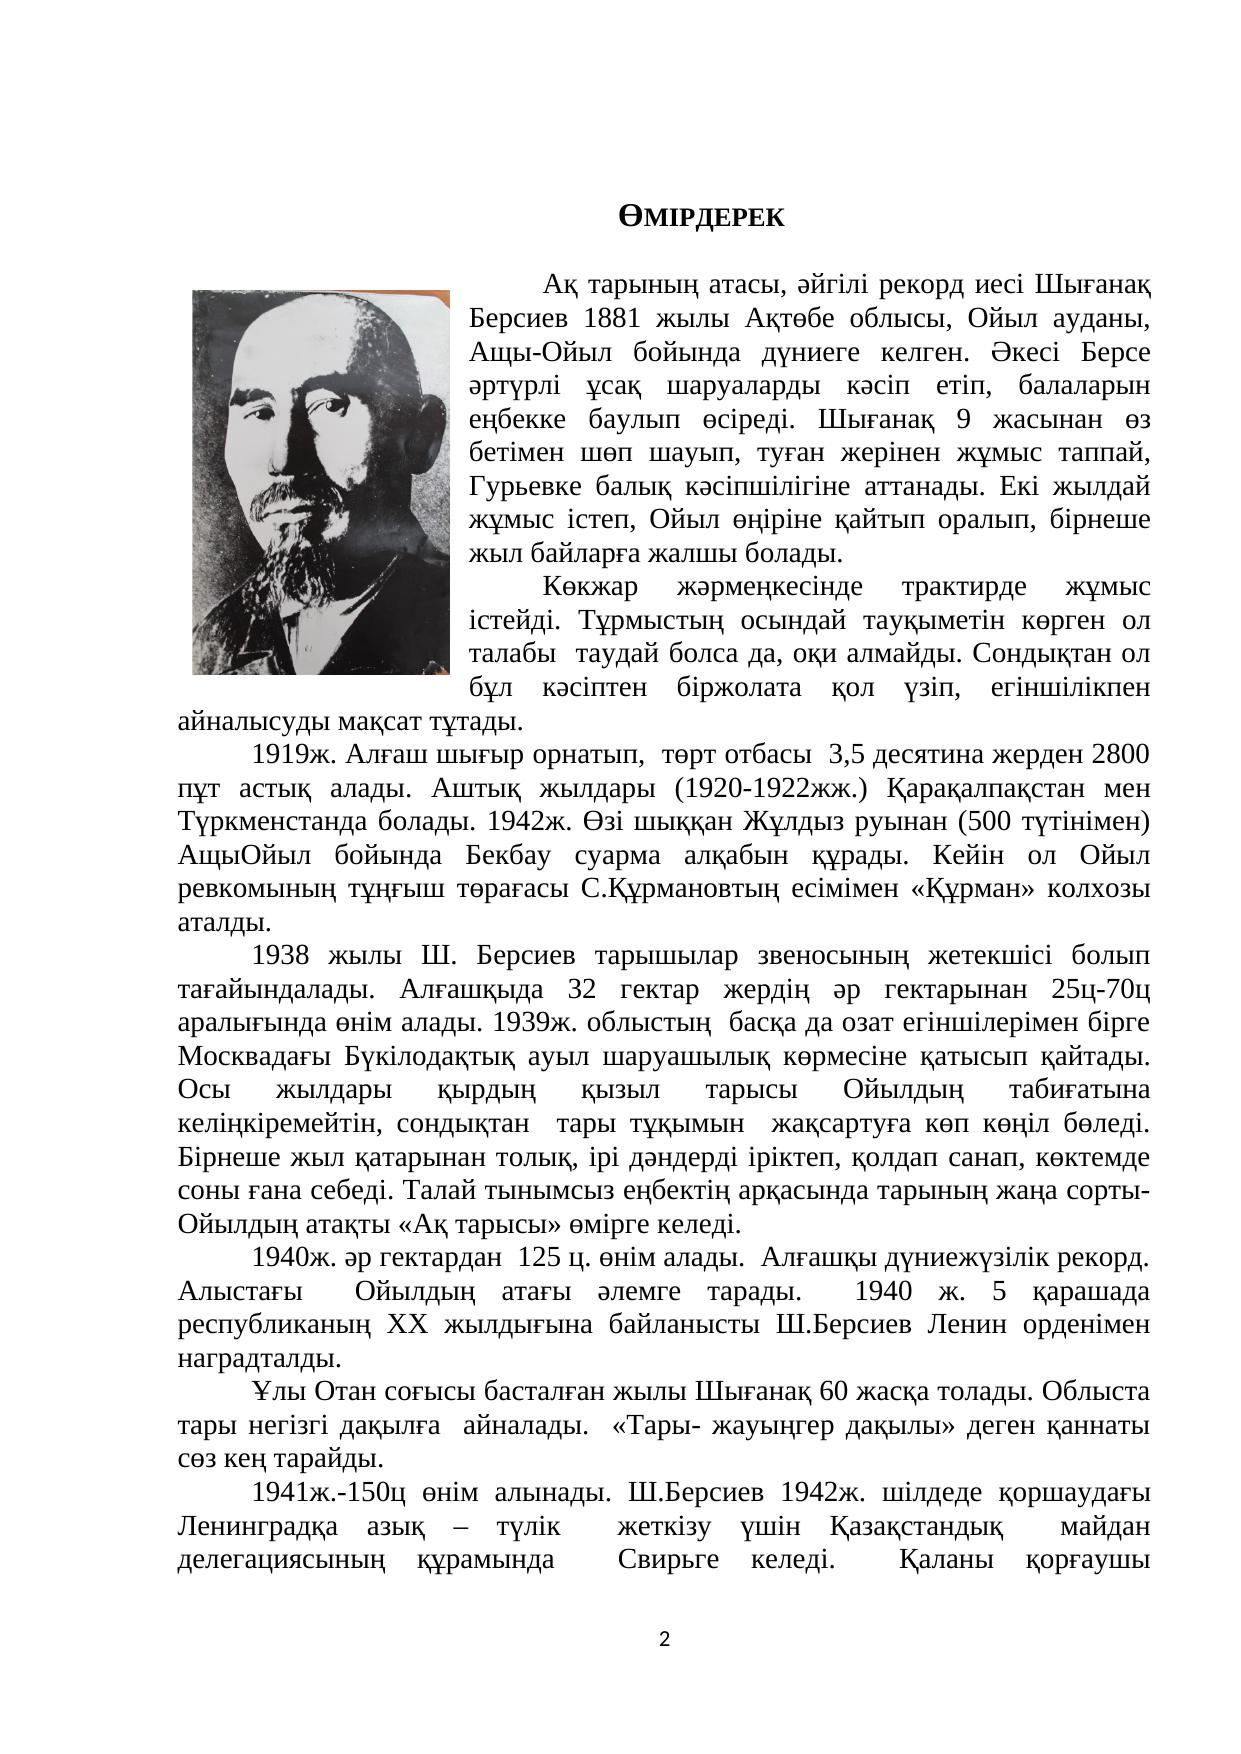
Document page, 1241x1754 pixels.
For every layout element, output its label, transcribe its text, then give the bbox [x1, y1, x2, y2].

text Өмірдерек [177, 195, 1152, 233]
text 1940ж. әр гектардан 125 ц. өнім алады. Алғашқы дүниежүзілік рекорд. Алыстағы Ойылдың атағы әлемге тарады. 1940 ж. 5 қарашада республиканың ХХ жылдығына байланысты Ш.Берсиев Ленин орденімен наградталды. [177, 1239, 1152, 1373]
text Ақ тарының атасы, әйгілі рекорд иесі Шығанақ Берсиев 1881 жылы Ақтөбе облысы, Ойыл ауданы, Ащы-Ойыл бойында дүниеге келген. Әкесі Берсе әртүрлі ұсақ шаруаларды кәсіп етіп, балаларын еңбекке баулып өсіреді. Шығанақ 9 жасынан өз бетімен шөп шауып, туған жерінен жұмыс таппай, Гурьевке балық кәсіпшілігіне аттанады. Екі жылдай жұмыс істеп, Ойыл өңіріне қайтып оралып, бірнеше жыл байларға жалшы болады. [177, 267, 1152, 568]
text Көкжар жәрмеңкесінде трактирде жұмыс істейді. Тұрмыстың осындай тауқыметін көрген ол талабы таудай болса да, оқи алмайды. Сондықтан ол бұл кәсіптен біржолата қол үзіп, егіншілікпен айналысуды мақсат тұтады. [177, 568, 1152, 736]
text 1938 жылы Ш. Берсиев тарышылар звеносының жетекшісі болып тағайындалады. Алғашқыда 32 гектар жердің әр гектарынан 25ц-70ц аралығында өнім алады. 1939ж. облыстың басқа да озат егіншілерімен бірге Москвадағы Бүкілодақтық ауыл шаруашылық көрмесіне қатысып қайтады. Осы жылдары қырдың қызыл тарысы Ойылдың табиғатына келіңкіремейтін, сондықтан тары тұқымын жақсартуға көп көңіл бөледі. Бірнеше жыл қатарынан толық, ірі дәндерді іріктеп, қолдап санап, көктемде соны ғана себеді. Талай тынымсыз еңбектің арқасында тарының жаңа сорты-Ойылдың атақты «Ақ тарысы» өмірге келеді. [177, 937, 1152, 1239]
picture [192, 290, 450, 672]
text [177, 1474, 1152, 1575]
text Ұлы Отан соғысы басталған жылы Шығанақ 60 жасқа толады. Облыста тары негізгі дақылға айналады. «Тары- жауыңгер дақылы» деген қаннаты сөз кең тарайды. [177, 1373, 1152, 1474]
text 1919ж. Алғаш шығыр орнатып, төрт отбасы 3,5 десятина жерден 2800 пұт астық алады. Аштық жылдары (1920-1922жж.) Қарақалпақстан мен Түркменстанда болады. 1942ж. Өзі шыққан Жұлдыз руынан (500 түтінімен) АщыОйыл бойында Бекбау суарма алқабын құрады. Кейін ол Ойыл ревкомының тұңғыш төрағасы С.Құрмановтың есімімен «Құрман» колхозы аталды. [177, 736, 1152, 937]
